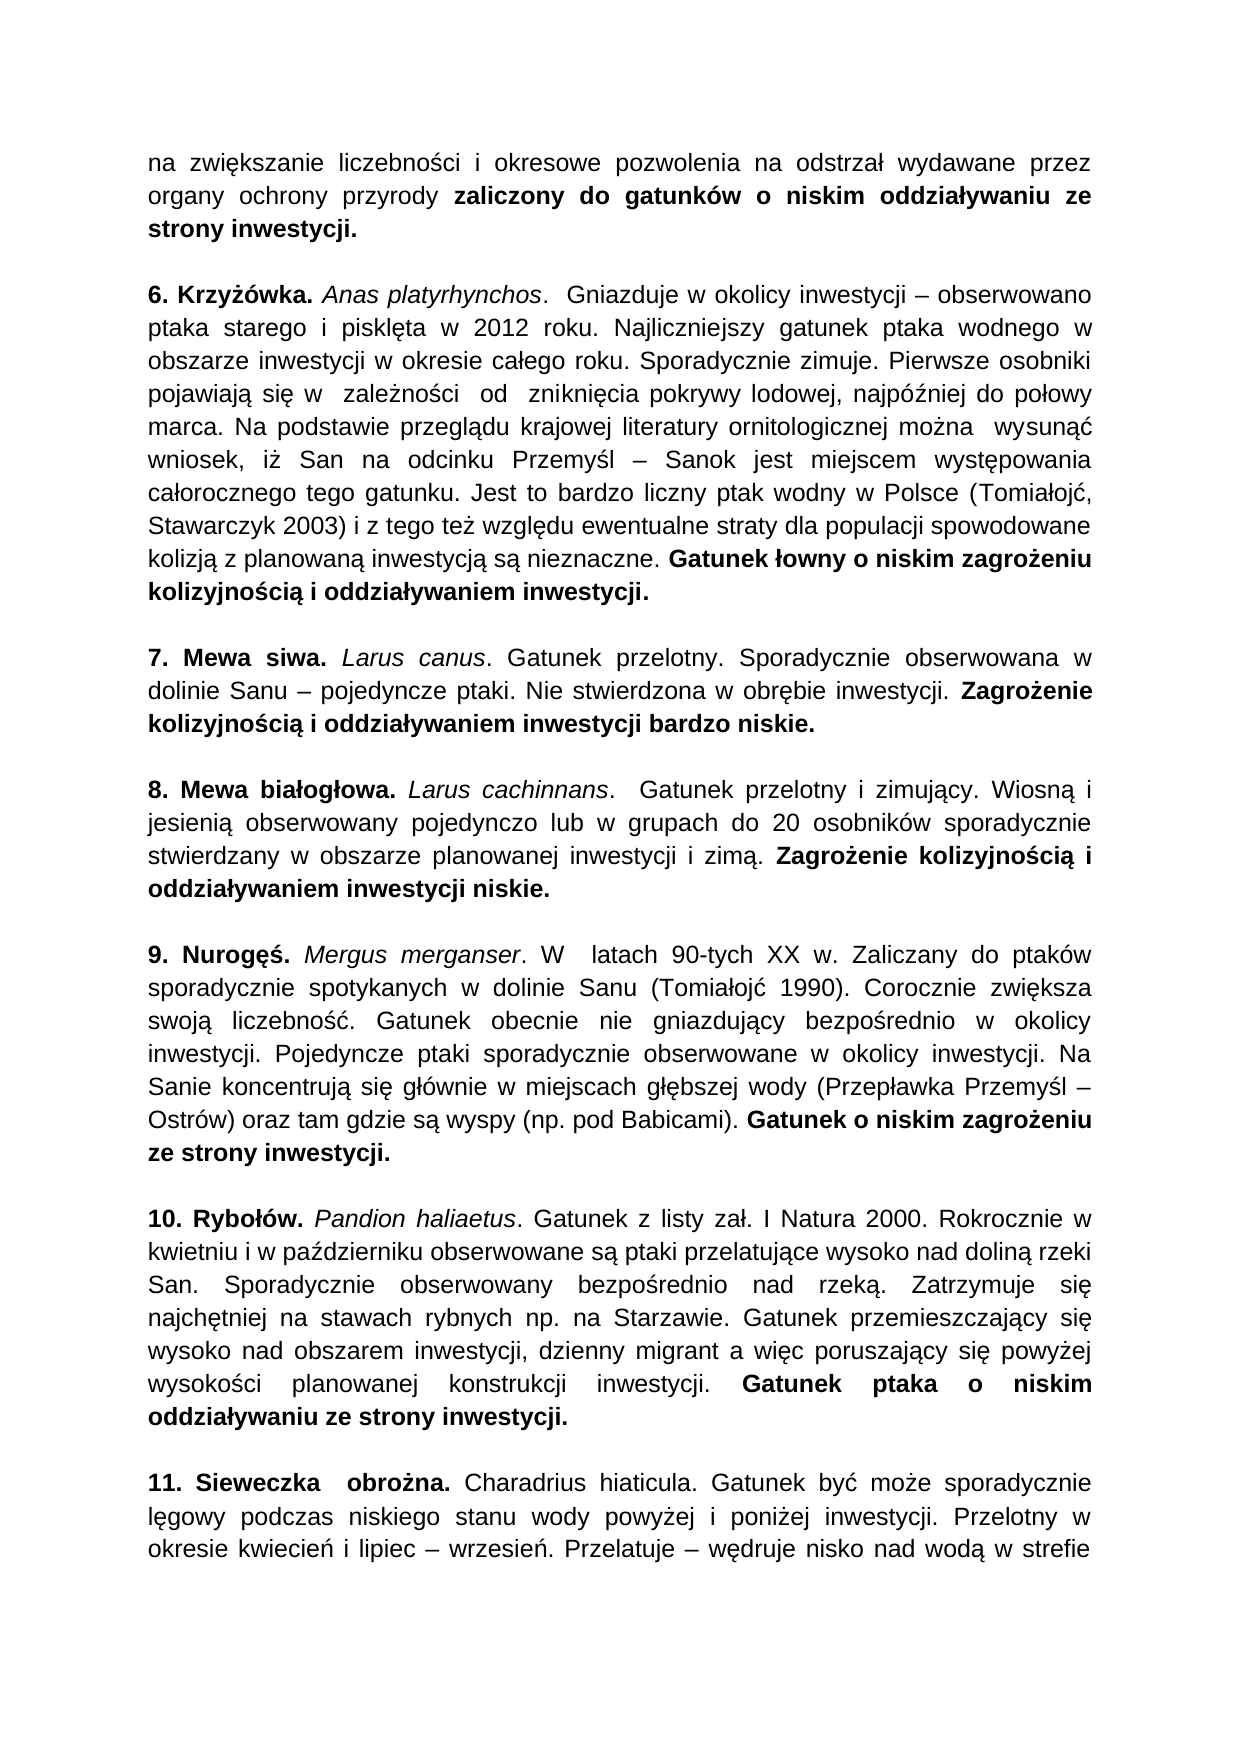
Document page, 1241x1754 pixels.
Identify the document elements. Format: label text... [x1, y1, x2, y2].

text 10. Rybołów. Pandion haliaetus. Gatunek z listy zał. I Natura 2000. Rokrocznie w kwietniu i w październiku obserwowane są ptaki przelatujące wysoko nad doliną rzeki San. Sporadycznie obserwowany bezpośrednio nad rzeką. Zatrzymuje się najchętniej na stawach rybnych np. na Starzawie. Gatunek przemieszczający się wysoko nad obszarem inwestycji, dzienny migrant a więc poruszający się powyżej wysokości planowanej konstrukcji inwestycji. Gatunek ptaka o niskim oddziaływaniu ze strony inwestycji. [148, 1204, 1093, 1431]
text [148, 148, 1093, 242]
text 8. Mewa białogłowa. Larus cachinnans. Gatunek przelotny i zimujący. Wiosną i jesienią obserwowany pojedynczo lub w grupach do 20 osobników sporadycznie stwierdzany w obszarze planowanej inwestycji i zimą. Zagrożenie kolizyjnością i oddziaływaniem inwestycji niskie. [148, 775, 1093, 903]
text 9. Nurogęś. Mergus merganser. W latach 90-tych XX w. Zaliczany do ptaków sporadycznie spotykanych w dolinie Sanu (Tomiałojć 1990). Corocznie zwiększa swoją liczebność. Gatunek obecnie nie gniazdujący bezpośrednio w okolicy inwestycji. Pojedyncze ptaki sporadycznie obserwowane w okolicy inwestycji. Na Sanie koncentrują się głównie w miejscach głębszej wody (Przepławka Przemyśl – Ostrów) oraz tam gdzie są wyspy (np. pod Babicami). Gatunek o niskim zagrożeniu ze strony inwestycji. [148, 940, 1093, 1167]
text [148, 1468, 1093, 1563]
text 6. Krzyżówka. Anas platyrhynchos. Gniazduje w okolicy inwestycji – obserwowano ptaka starego i pisklęta w 2012 roku. Najliczniejszy gatunek ptaka wodnego w obszarze inwestycji w okresie całego roku. Sporadycznie zimuje. Pierwsze osobniki pojawiają się w zależności od zniknięcia pokrywy lodowej, najpóźniej do połowy marca. Na podstawie przeglądu krajowej literatury ornitologicznej można wysunąć wniosek, iż San na odcinku Przemyśl – Sanok jest miejscem występowania całorocznego tego gatunku. Jest to bardzo liczny ptak wodny w Polsce (Tomiałojć, Stawarczyk 2003) i z tego też względu ewentualne straty dla populacji spowodowane kolizją z planowaną inwestycją są nieznaczne. Gatunek łowny o niskim zagrożeniu kolizyjnością i oddziaływaniem inwestycji. [148, 280, 1093, 606]
text 7. Mewa siwa. Larus canus. Gatunek przelotny. Sporadycznie obserwowana w dolinie Sanu – pojedyncze ptaki. Nie stwierdzona w obrębie inwestycji. Zagrożenie kolizyjnością i oddziaływaniem inwestycji bardzo niskie. [148, 643, 1093, 738]
